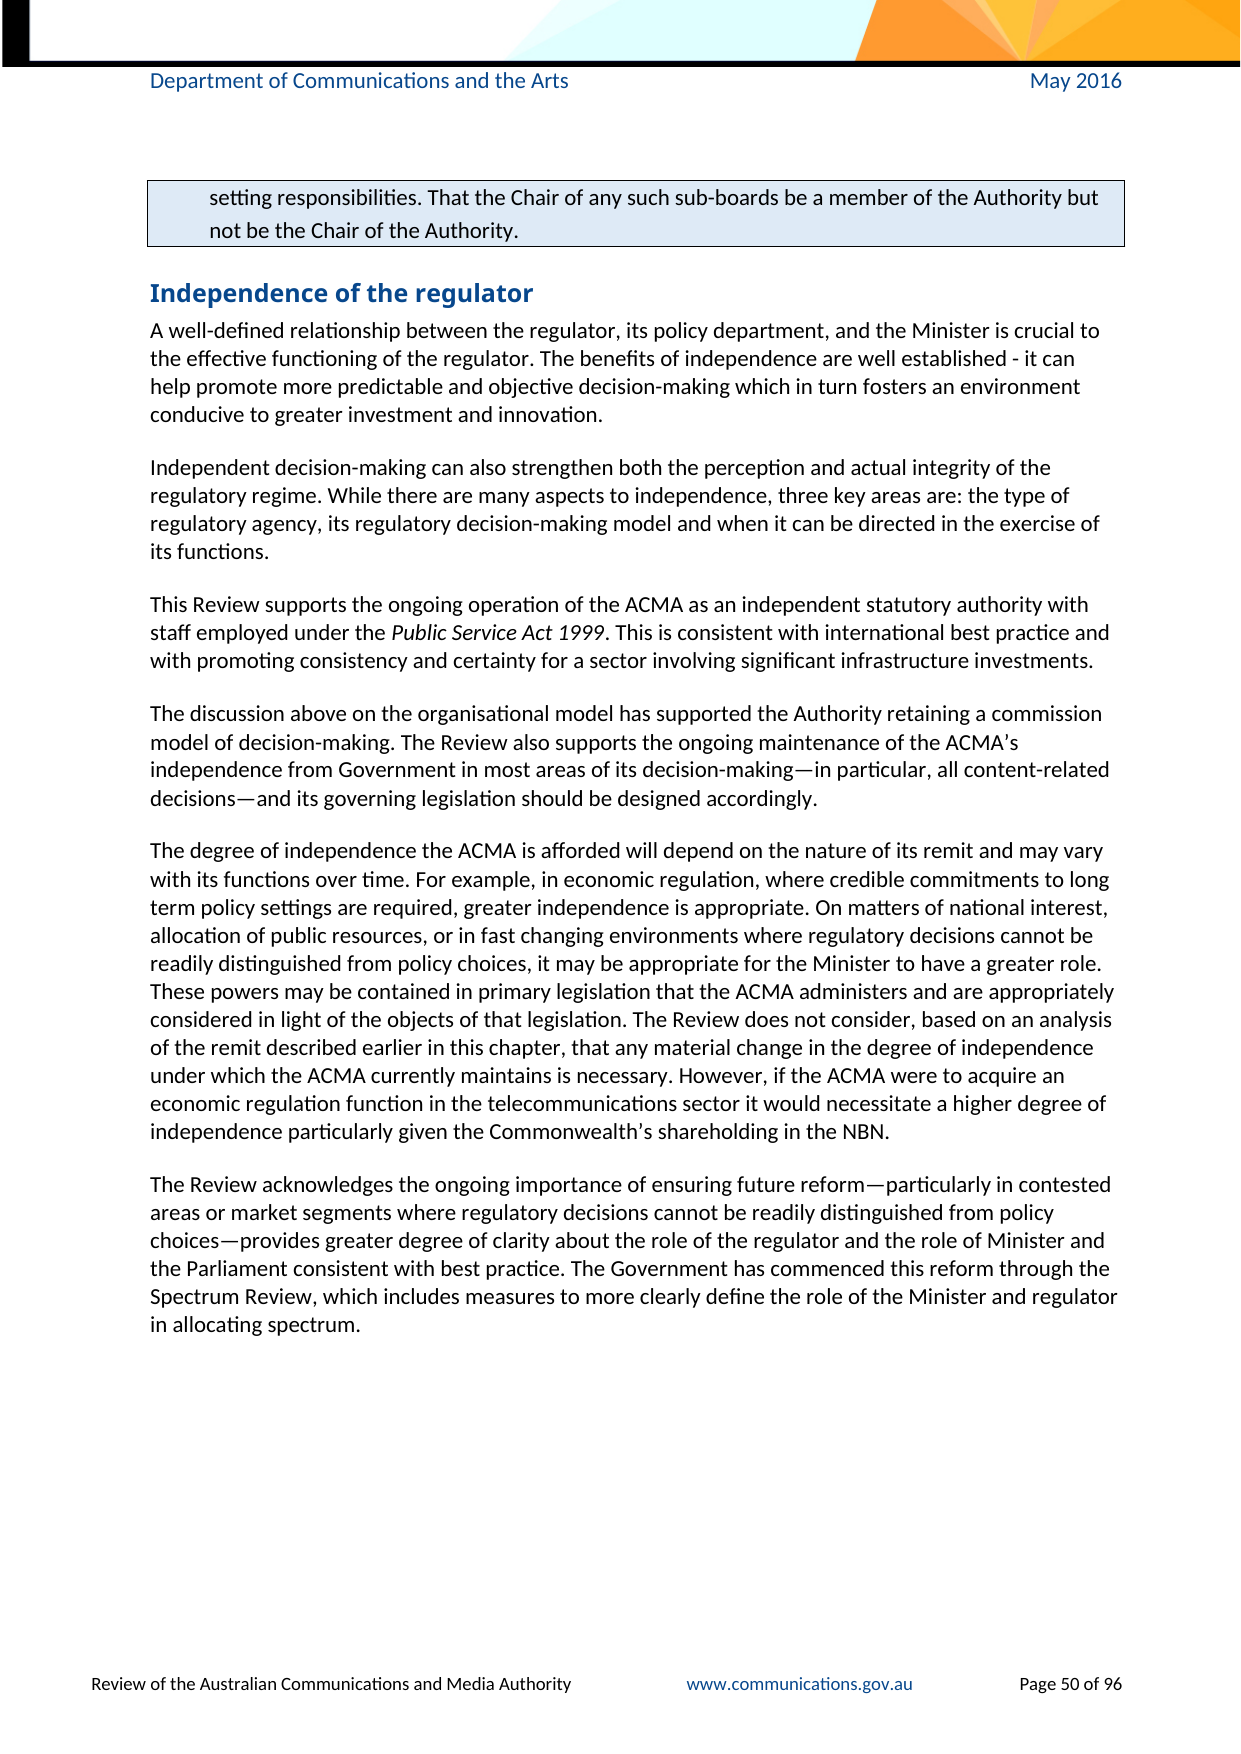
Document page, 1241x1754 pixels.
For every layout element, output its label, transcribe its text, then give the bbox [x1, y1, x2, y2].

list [148, 181, 1124, 246]
text The degree of independence the ACMA is afforded will depend on the nature of its remit and may vary with its functions over time. For example, in economic regulation, where credible commitments to long term policy settings are required, greater independence is appropriate. On matters of national interest, allocation of public resources, or in fast changing environments where regulatory decisions cannot be readily distinguished from policy choices, it may be appropriate for the Minister to have a greater role. These powers may be contained in primary legislation that the ACMA administers and are appropriately considered in light of the objects of that legislation. The Review does not consider, based on an analysis of the remit described earlier in this chapter, that any material change in the degree of independence under which the ACMA currently maintains is necessary. However, if the ACMA were to acquire an economic regulation function in the telecommunications sector it would necessitate a higher degree of independence particularly given the Commonwealth’s shareholding in the NBN. [150, 837, 1122, 1145]
text The Review acknowledges the ongoing importance of ensuring future reform—particularly in contested areas or market segments where regulatory decisions cannot be readily distinguished from policy choices—provides greater degree of clarity about the role of the regulator and the role of Minister and the Parliament consistent with best practice. The Government has commenced this reform through the Spectrum Review, which includes measures to more clearly define the role of the Minister and regulator in allocating spectrum. [150, 1170, 1122, 1338]
subtitle Independence of the regulator [150, 276, 1122, 310]
text The discussion above on the organisational model has supported the Authority retaining a commission model of decision-making. The Review also supports the ongoing maintenance of the ACMA’s independence from Government in most areas of its decision-making—in particular, all content-related decisions—and its governing legislation should be designed accordingly. [150, 699, 1122, 812]
text A well-defined relationship between the regulator, its policy department, and the Minister is crucial to the effective functioning of the regulator. The benefits of independence are well established - it can help promote more predictable and objective decision-making which in turn fosters an environment conducive to greater investment and innovation. [150, 316, 1122, 428]
picture [2, 0, 1241, 67]
text This Review supports the ongoing operation of the ACMA as an independent statutory authority with staff employed under the Public Service Act 1999. This is consistent with international best practice and with promoting consistency and certainty for a sector involving significant infrastructure investments. [150, 591, 1122, 674]
text Independent decision-making can also strengthen both the perception and actual integrity of the regulatory regime. While there are many aspects to independence, three key areas are: the type of regulatory agency, its regulatory decision-making model and when it can be directed in the exercise of its functions. [150, 453, 1122, 566]
